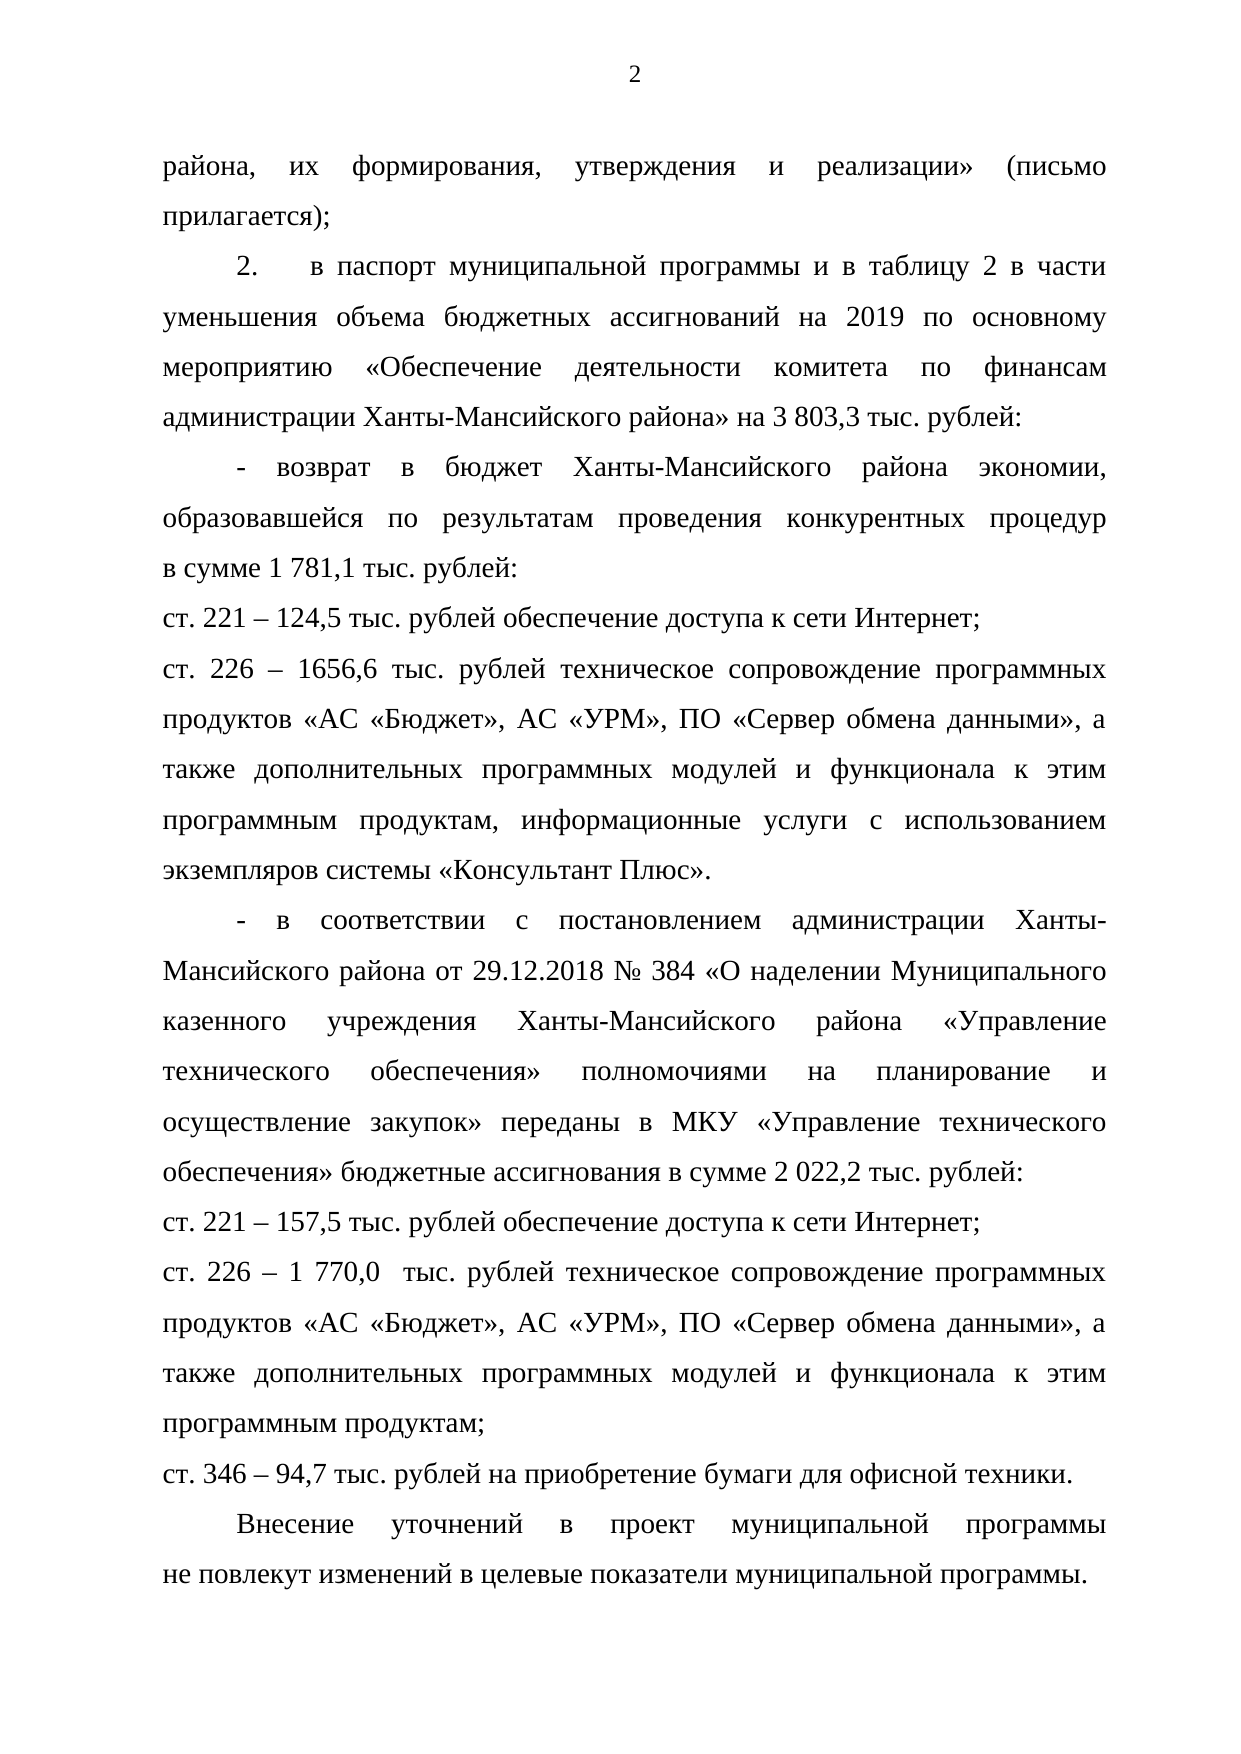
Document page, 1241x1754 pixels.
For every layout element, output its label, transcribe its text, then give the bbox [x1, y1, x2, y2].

text ст. 226 – 1656,6 тыс. рублей техническое сопровождение программных продуктов «АС «Бюджет», АС «УРМ», ПО «Сервер обмена данными», а также дополнительных программных модулей и функционала к этим программным продуктам, информационные услуги с использованием экземпляров системы «Консультант Плюс». [162, 651, 1107, 886]
list - возврат в бюджет Ханты-Мансийского района экономии, образовавшейся по результатам проведения конкурентных процедур в сумме 1 781,1 тыс. рублей: [162, 449, 1107, 584]
list в паспорт муниципальной программы и в таблицу 2 в части уменьшения объема бюджетных ассигнований на 2019 по основному мероприятию «Обеспечение деятельности комитета по финансам администрации Ханты-Мансийского района» на 3 803,3 тыс. рублей: [162, 248, 1107, 433]
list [162, 148, 1107, 232]
text ст. 221 – 124,5 тыс. рублей обеспечение доступа к сети Интернет; [162, 601, 1107, 634]
text ст. 346 – 94,7 тыс. рублей на приобретение бумаги для офисной техники. [162, 1456, 1107, 1489]
list - в соответствии с постановлением администрации Ханты-Мансийского района от 29.12.2018 № 384 «О наделении Муниципального казенного учреждения Ханты-Мансийского района «Управление технического обеспечения» полномочиями на планирование и осуществление закупок» переданы в МКУ «Управление технического обеспечения» бюджетные ассигнования в сумме 2 022,2 тыс. рублей: [162, 902, 1107, 1187]
list Внесение уточнений в проект муниципальной программы не повлекут изменений в целевые показатели муниципальной программы. [162, 1506, 1107, 1590]
text ст. 226 – 1 770,0 тыс. рублей техническое сопровождение программных продуктов «АС «Бюджет», АС «УРМ», ПО «Сервер обмена данными», а также дополнительных программных модулей и функционала к этим программным продуктам; [162, 1254, 1107, 1439]
text ст. 221 – 157,5 тыс. рублей обеспечение доступа к сети Интернет; [162, 1204, 1107, 1238]
